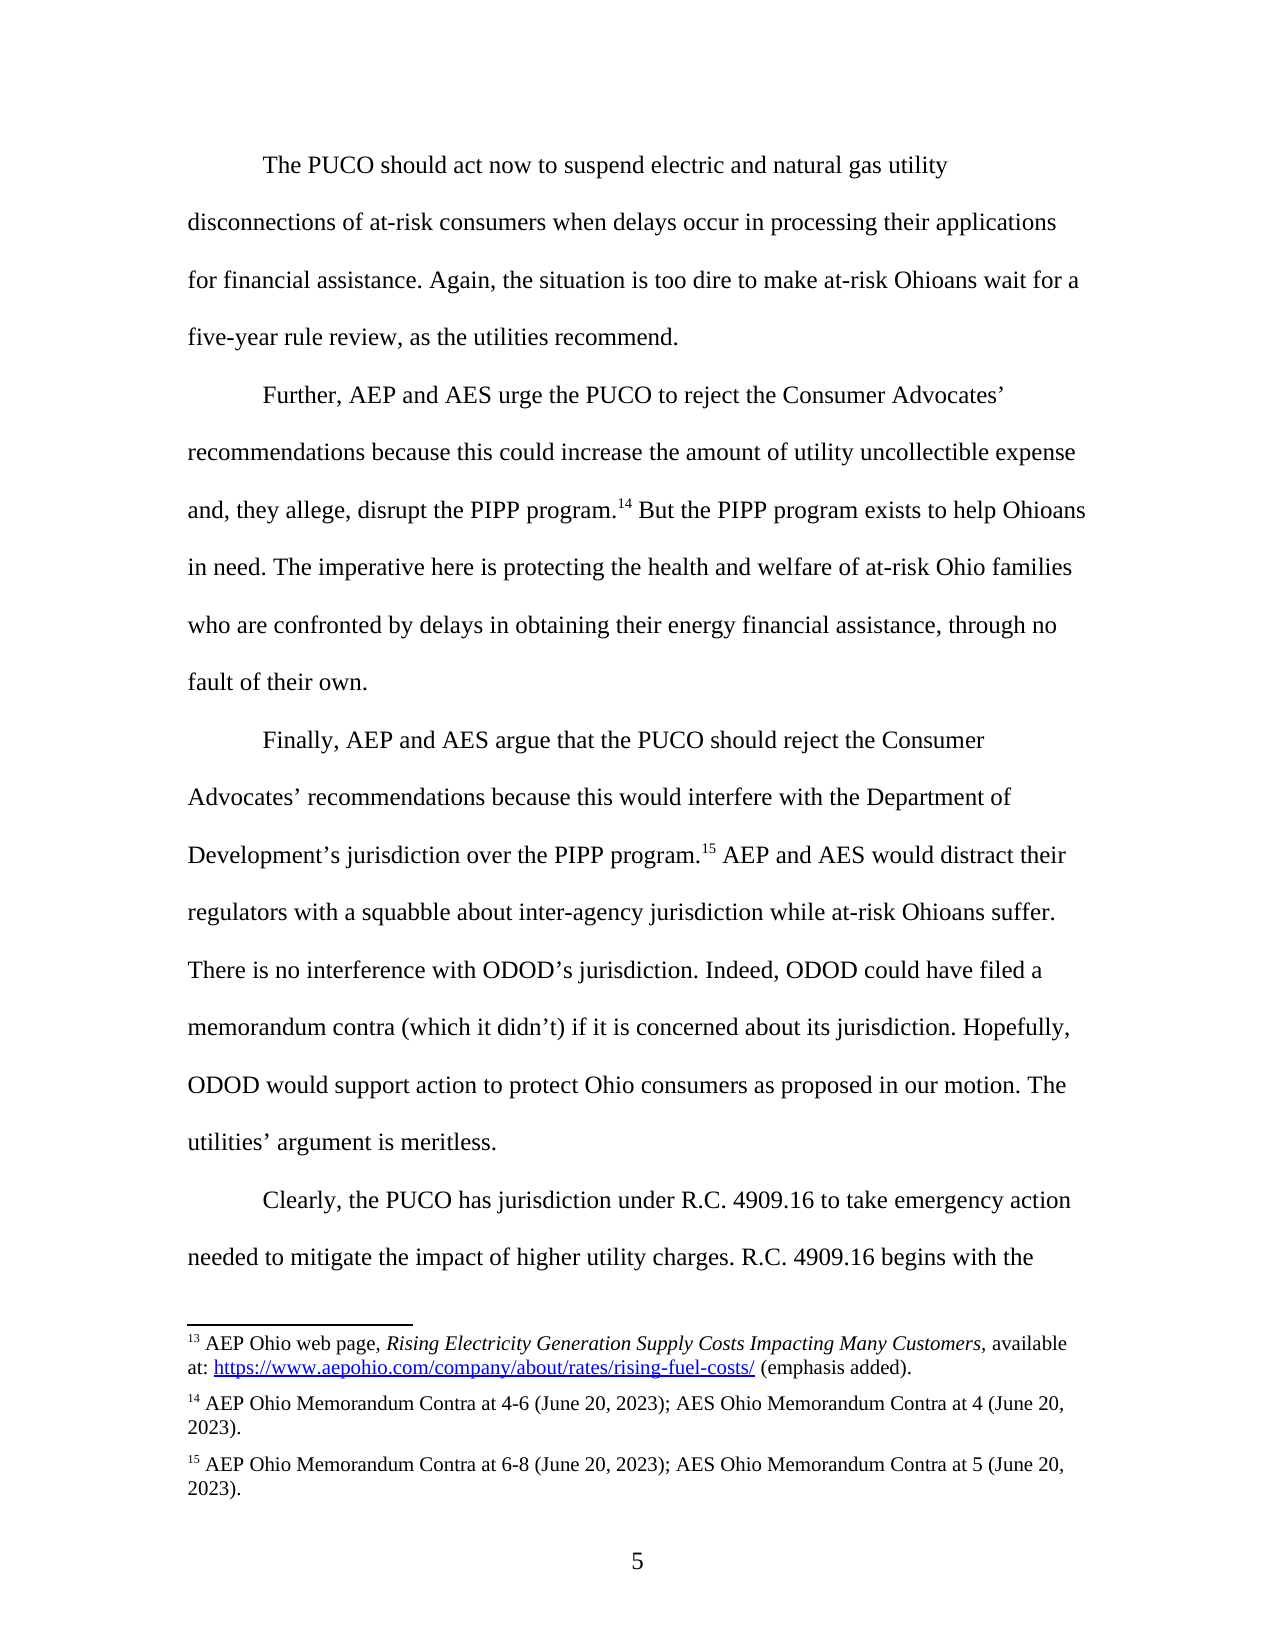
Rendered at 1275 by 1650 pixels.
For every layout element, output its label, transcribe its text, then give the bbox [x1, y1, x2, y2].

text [187, 1185, 1087, 1271]
text The PUCO should act now to suspend electric and natural gas utility disconnections of at-risk consumers when delays occur in processing their applications for financial assistance. Again, the situation is too dire to make at-risk Ohioans wait for a five-year rule review, as the utilities recommend. [187, 150, 1087, 351]
text Further, AEP and AES urge the PUCO to reject the Consumer Advocates’ recommendations because this could increase the amount of utility uncollectible expense and, they allege, disrupt the PIPP program. But the PIPP program exists to help Ohioans in need. The imperative here is protecting the health and welfare of at-risk Ohio families who are confronted by delays in obtaining their energy financial assistance, through no fault of their own. [187, 380, 1087, 696]
text Finally, AEP and AES argue that the PUCO should reject the Consumer Advocates’ recommendations because this would interfere with the Department of Development’s jurisdiction over the PIPP program. AEP and AES would distract their regulators with a squabble about inter-agency jurisdiction while at-risk Ohioans suffer. There is no interference with ODOD’s jurisdiction. Indeed, ODOD could have filed a memorandum contra (which it didn’t) if it is concerned about its jurisdiction. Hopefully, ODOD would support action to protect Ohio consumers as proposed in our motion. The utilities’ argument is meritless. [187, 725, 1087, 1156]
